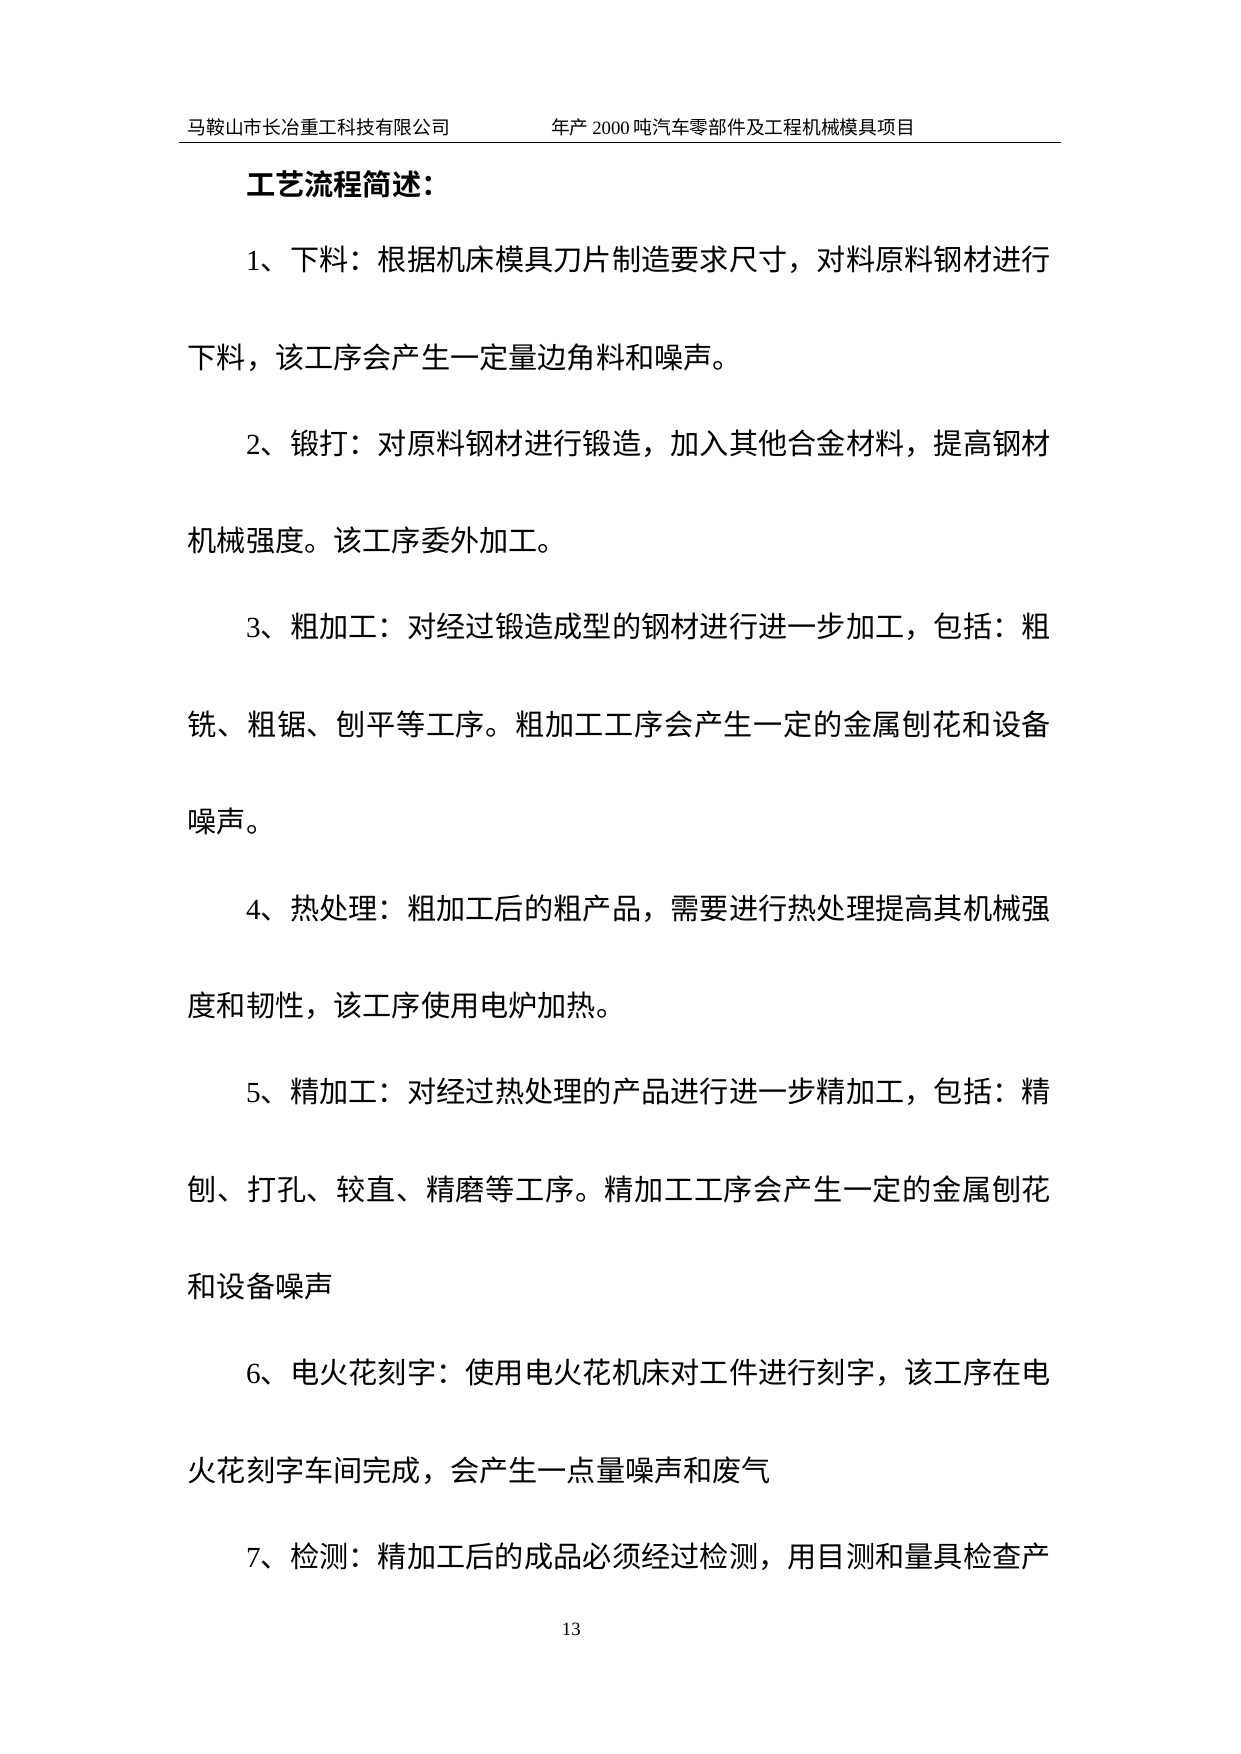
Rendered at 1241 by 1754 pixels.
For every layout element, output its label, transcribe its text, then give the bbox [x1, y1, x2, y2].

text 3、粗加工：对经过锻造成型的钢材进行进一步加工，包括：粗铣、粗锯、刨平等工序。粗加工工序会产生一定的金属刨花和设备噪声。 [187, 593, 1053, 853]
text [187, 1522, 1053, 1587]
text 工艺流程简述： [187, 162, 1053, 204]
text 2、锻打：对原料钢材进行锻造，加入其他合金材料，提高钢材机械强度。该工序委外加工。 [187, 409, 1053, 572]
text 5、精加工：对经过热处理的产品进行进一步精加工，包括：精刨、打孔、较直、精磨等工序。精加工工序会产生一定的金属刨花和设备噪声 [187, 1057, 1053, 1317]
text 6、电火花刻字：使用电火花机床对工件进行刻字，该工序在电火花刻字车间完成，会产生一点量噪声和废气 [187, 1339, 1053, 1501]
text 4、热处理：粗加工后的粗产品，需要进行热处理提高其机械强度和韧性，该工序使用电炉加热。 [187, 874, 1053, 1036]
text 1、下料：根据机床模具刀片制造要求尺寸，对料原料钢材进行下料，该工序会产生一定量边角料和噪声。 [187, 225, 1053, 388]
